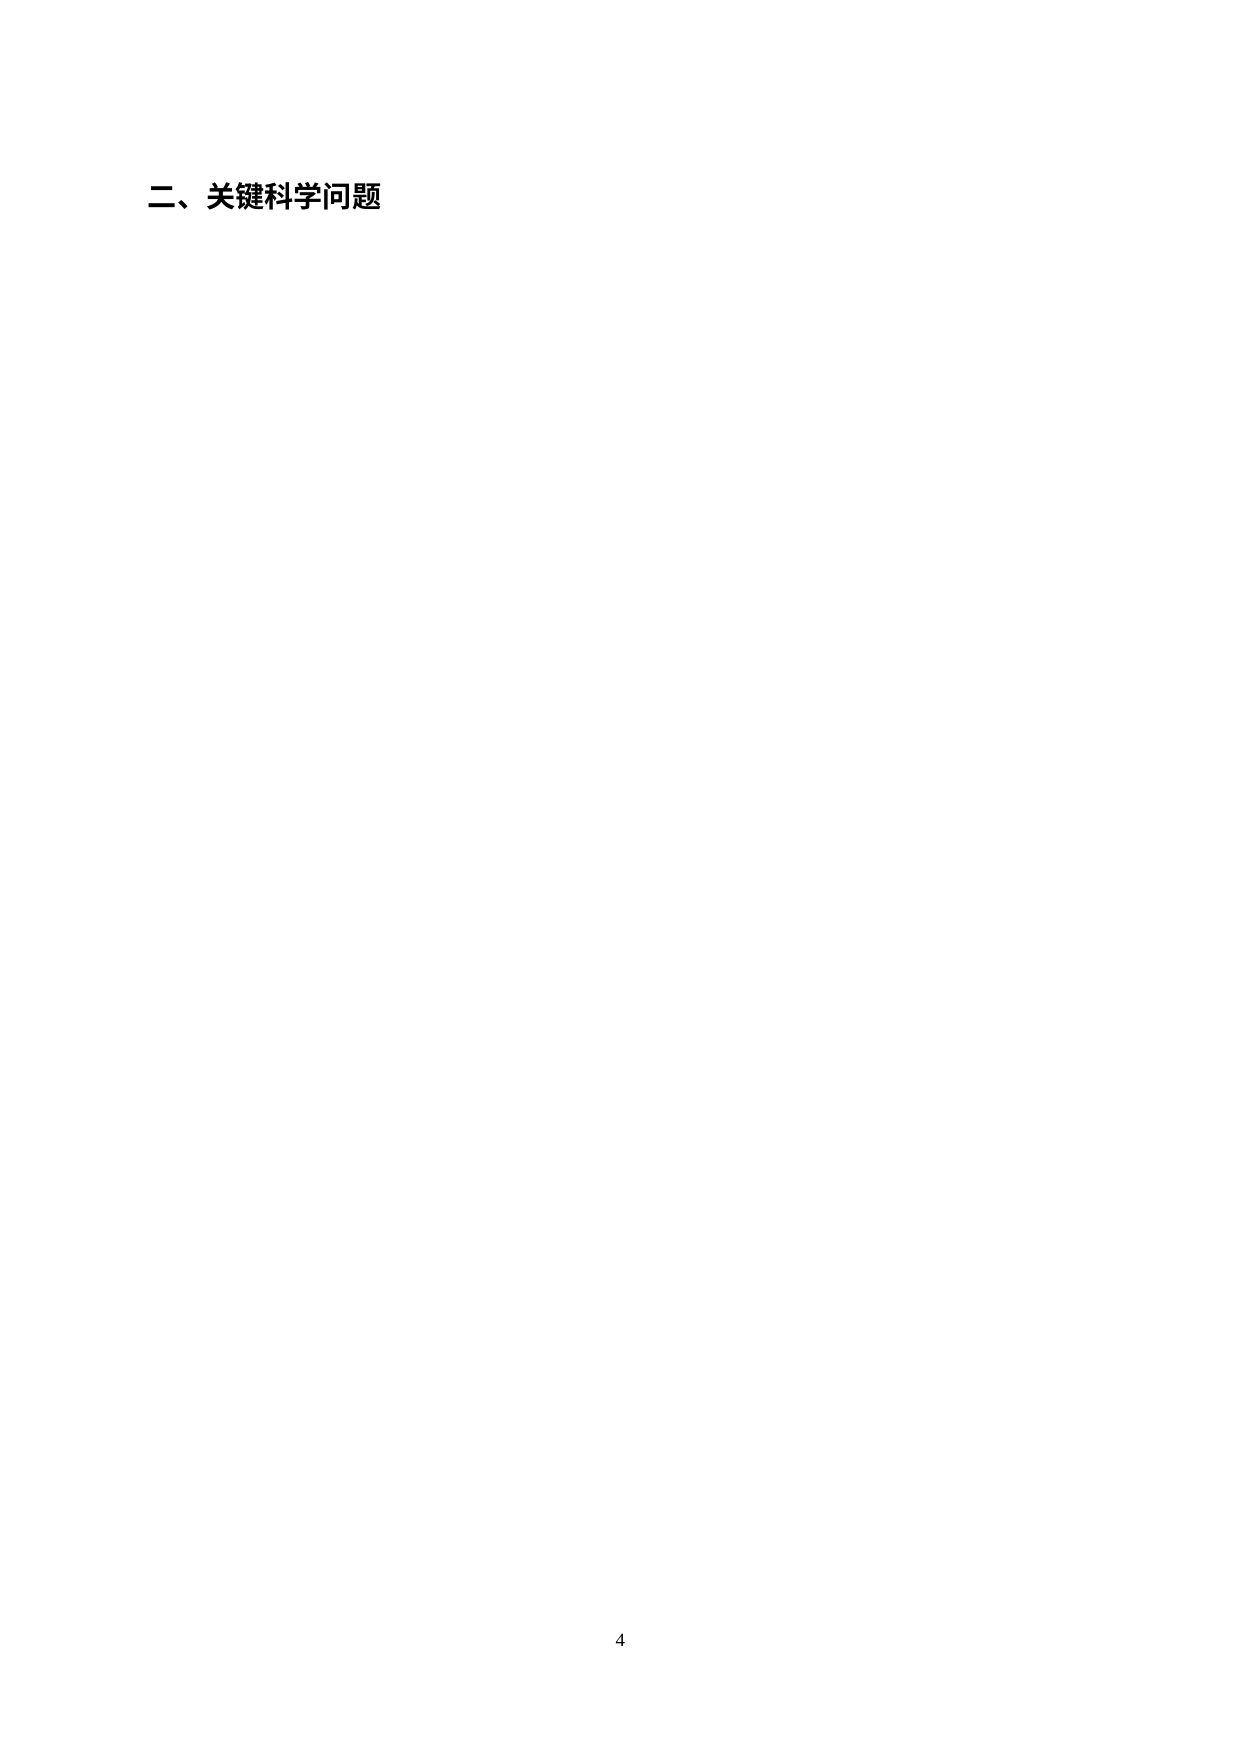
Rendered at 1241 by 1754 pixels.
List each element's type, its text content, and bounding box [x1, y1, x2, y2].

text 二、关键科学问题 [148, 162, 1092, 227]
